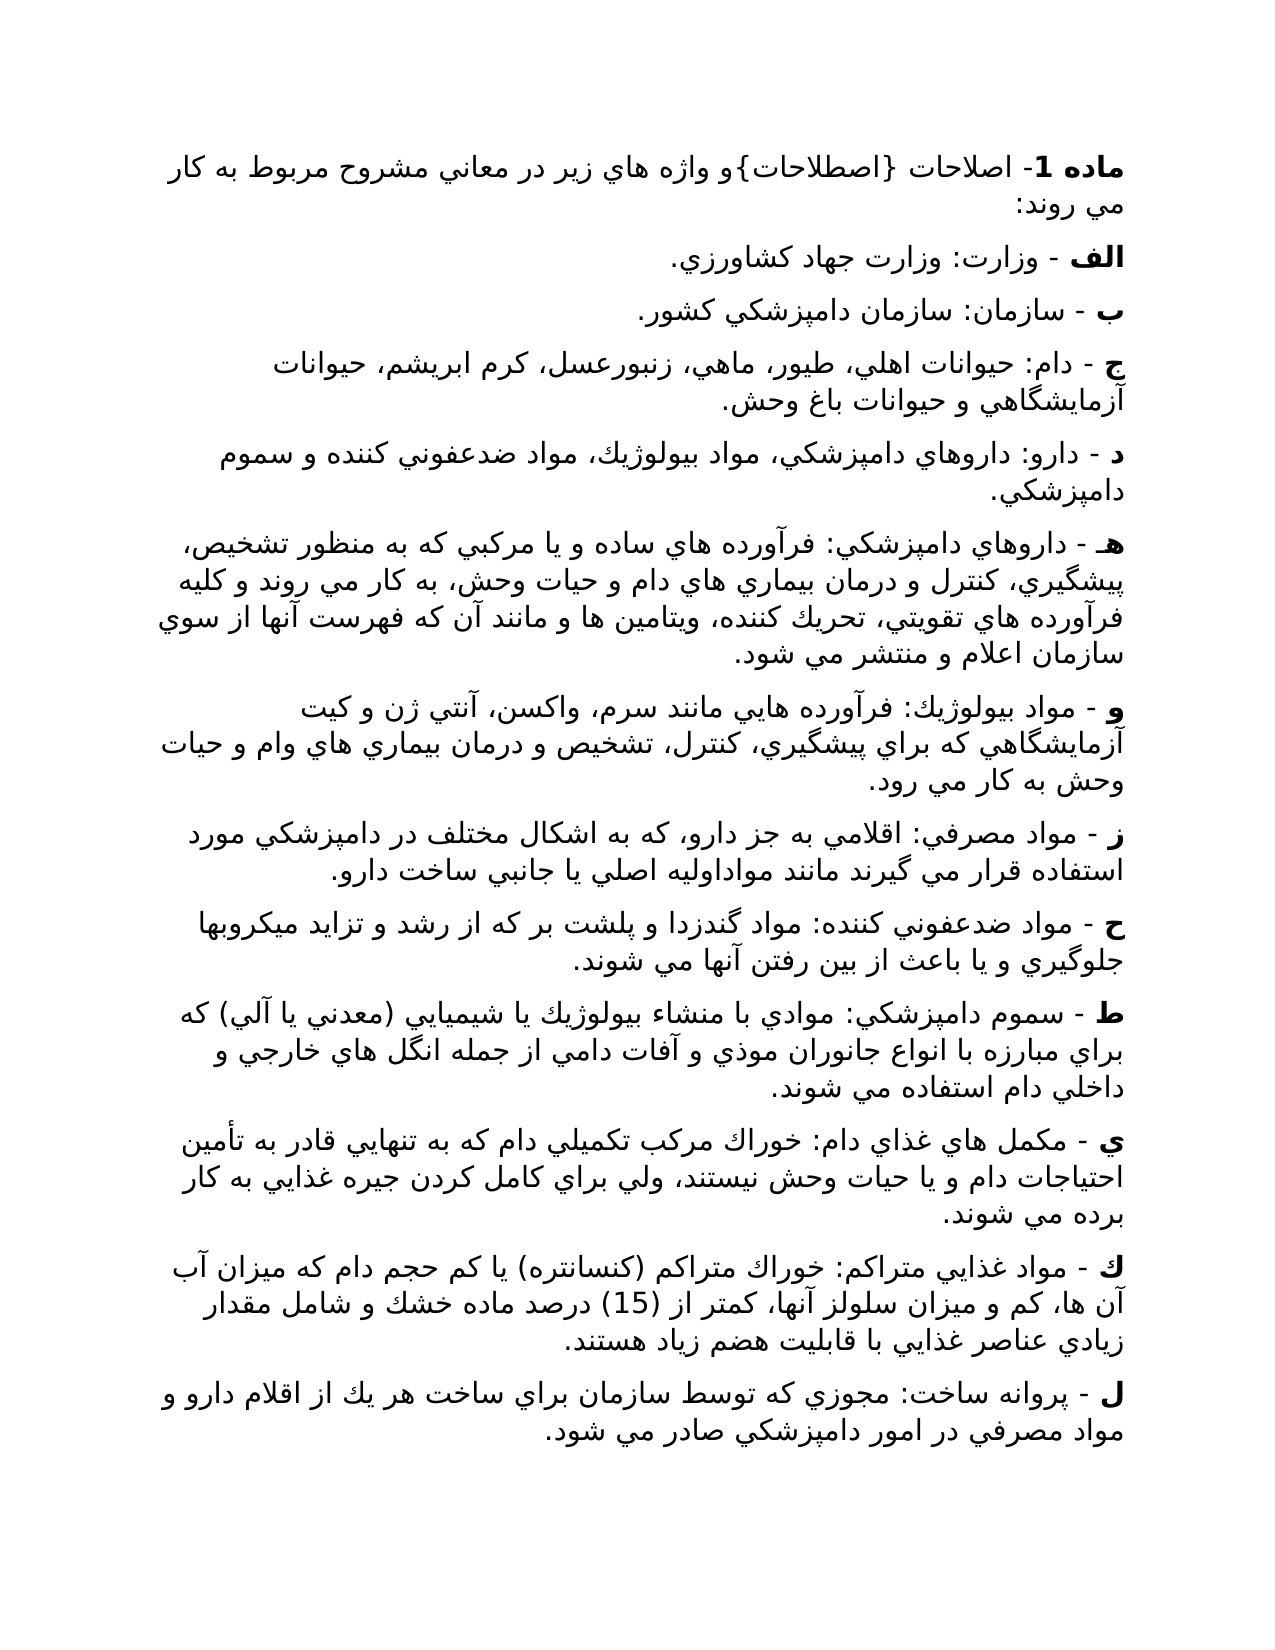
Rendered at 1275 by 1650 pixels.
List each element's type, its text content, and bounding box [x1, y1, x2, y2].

text ل - پروانه ساخت: مجوزي كه توسط سازمان براي ساخت هر يك از اقلام دارو و مواد مصرفي در امور دامپزشكي صادر مي شود. [150, 1377, 1125, 1447]
text ب - سازمان: سازمان دامپزشكي كشور. [150, 293, 1125, 327]
text د - دارو: داروهاي دامپزشكي، مواد بيولوژيك، مواد ضدعفوني كننده و سموم دامپزشكي. [150, 437, 1125, 507]
text ط - سموم دامپزشكي: موادي با منشاء بيولوژيك يا شيميايي (معدني يا آلي) كه براي مبارزه با انواع جانوران موذي و آفات دامي از جمله انگل هاي خارجي و داخلي دام استفاده مي شوند. [150, 997, 1125, 1104]
text هـ - داروهاي دامپزشكي: فرآورده هاي ساده و يا مركبي كه به منظور تشخيص، پيشگيري، كنترل و درمان بيماري هاي دام و حيات وحش، به كار مي روند و كليه فرآورده هاي تقويتي، تحريك كننده، ويتامين ها و مانند آن كه فهرست آنها از سوي سازمان اعلام و منتشر مي شود. [150, 527, 1125, 671]
text و - مواد بيولوژيك: فرآورده هايي مانند سرم، واكسن، آنتي ژن و كيت آزمايشگاهي كه براي پيشگيري، كنترل، تشخيص و درمان بيماري هاي وام و حيات وحش به كار مي رود. [150, 690, 1125, 797]
text ح - مواد ضدعفوني كننده: مواد گندزدا و پلشت بر كه از رشد و تزايد ميكروبها جلوگيري و يا باعث از بين رفتن آنها مي شوند. [150, 907, 1125, 977]
text ماده 1- اصلاحات {اصطلاحات}و واژه هاي زير در معاني مشروح مربوط به كار مي روند: [150, 150, 1125, 221]
text ك - مواد غذايي متراكم: خوراك متراكم (كنسانتره) يا كم حجم دام كه ميزان آب آن ها، كم و ميزان سلولز آنها، كمتر از (15) درصد ماده خشك و شامل مقدار زيادي عناصر غذايي با قابليت هضم زياد هستند. [150, 1250, 1125, 1357]
text ج - دام: حيوانات اهلي، طيور، ماهي، زنبورعسل، كرم ابريشم، حيوانات آزمايشگاهي و حيوانات باغ وحش. [150, 347, 1125, 417]
text ي - مكمل هاي غذاي دام: خوراك مركب تكميلي دام كه به تنهايي قادر به تأمين احتياجات دام و يا حيات وحش نيستند، ولي براي كامل كردن جيره غذايي به كار برده مي شوند. [150, 1123, 1125, 1231]
text ز - مواد مصرفي: اقلامي به جز دارو، كه به اشكال مختلف در دامپزشكي مورد استفاده قرار مي گيرند مانند مواداوليه اصلي يا جانبي ساخت دارو. [150, 817, 1125, 887]
text الف - وزارت: وزارت جهاد كشاورزي. [150, 240, 1125, 274]
